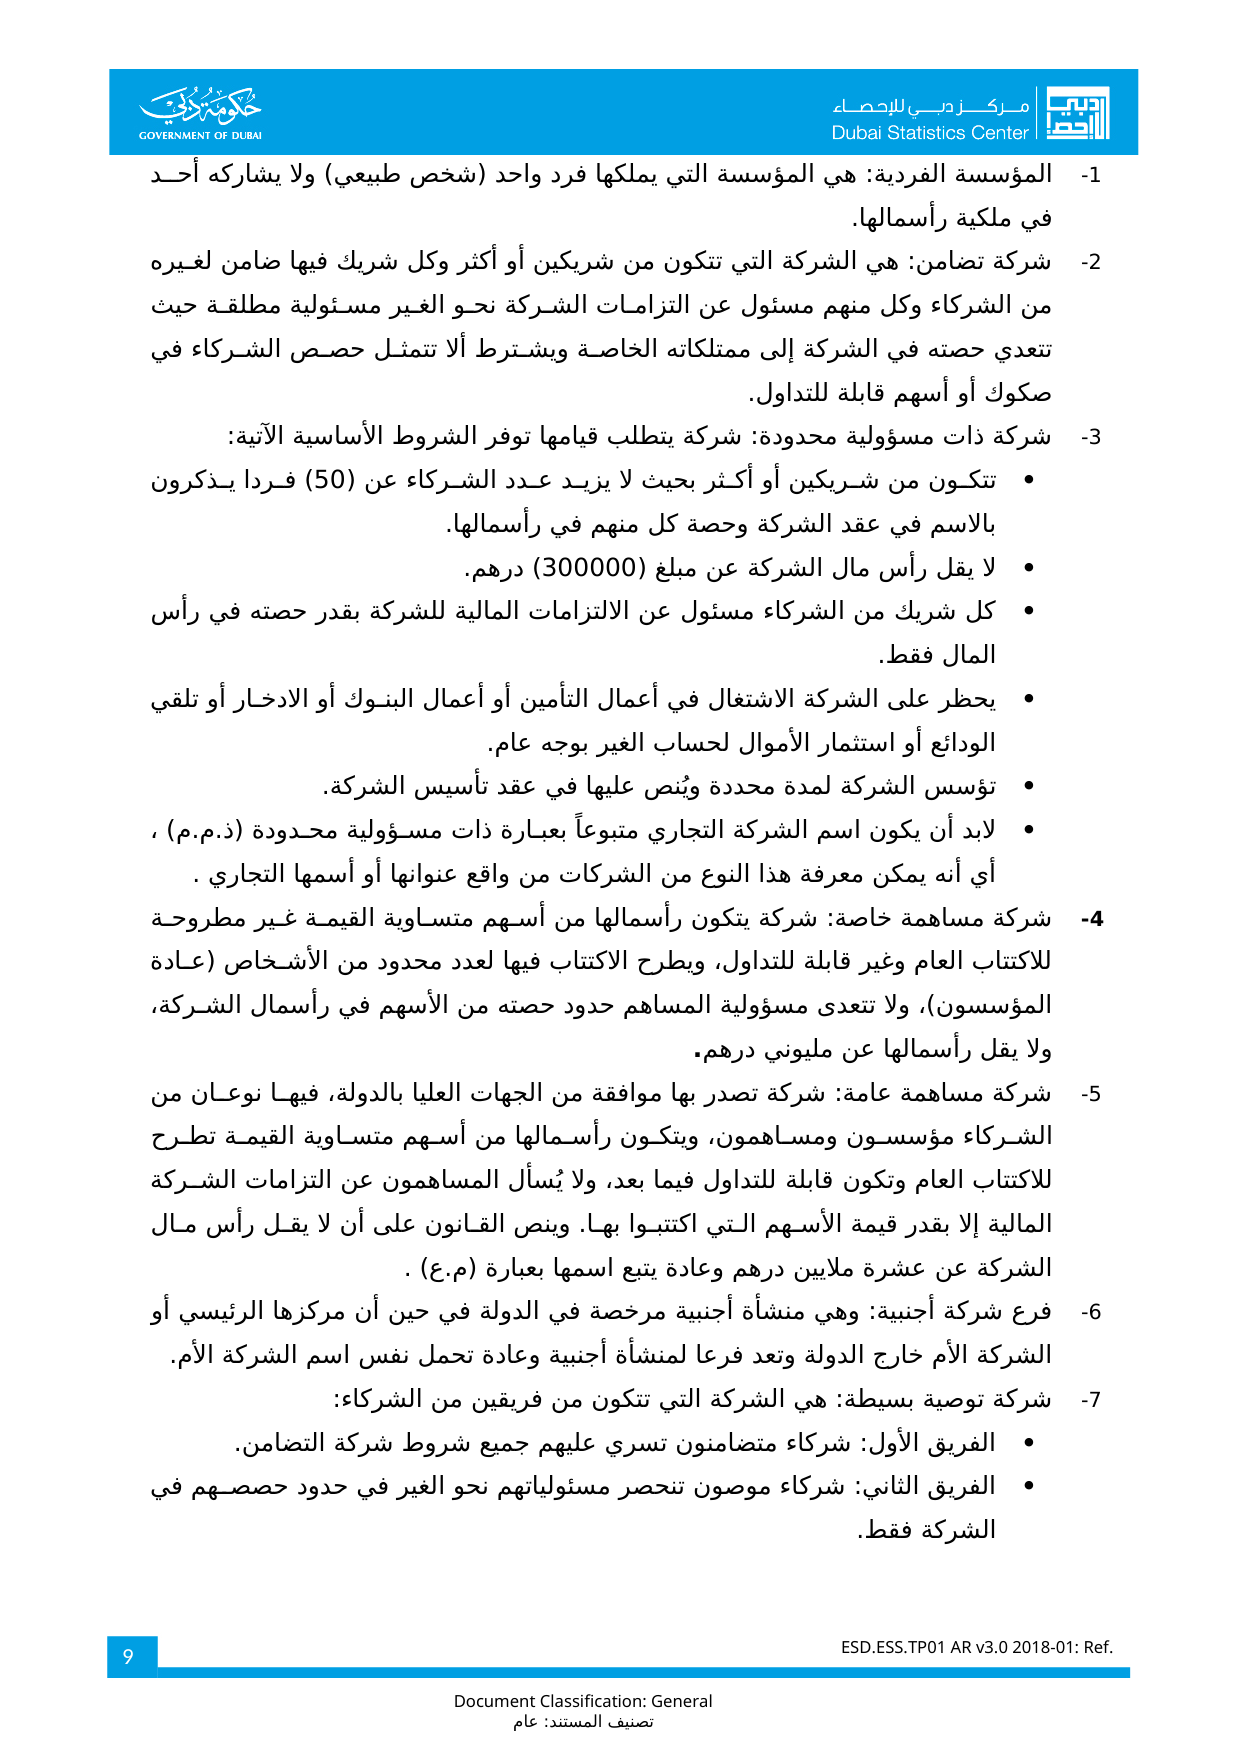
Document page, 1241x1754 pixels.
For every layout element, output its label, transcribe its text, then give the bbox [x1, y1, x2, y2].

list المؤسسة الفردية: هي المؤسسة التي يملكها فرد واحد (شخص طبيعي) ولا يشاركه أحد في ملكية رأسمالها. [150, 159, 1081, 232]
picture [1096, 99, 1103, 138]
list شركة ذات مسؤولية محدودة: شركة يتطلب قيامها توفر الشروط الأساسية الآتية: [150, 422, 1081, 451]
list شركة مساهمة خاصة: شركة يتكون رأسمالها من أسهم متساوية القيمة غير مطروحة للاكتتاب العام وغير قابلة للتداول، ويطرح الاكتتاب فيها لعدد محدود من الأشخاص (عادة المؤسسون)، ولا تتعدى مسؤولية المساهم حدود حصته من الأسهم في رأسمال الشركة، ولا يقل رأسمالها عن مليوني درهم. [150, 903, 1081, 1063]
picture [231, 99, 240, 110]
list الفريق الثاني: شركاء موصون تنحصر مسئولياتهم نحو الغير في حدود حصصهم في الشركة فقط. [150, 1472, 1024, 1544]
list تؤسس الشركة لمدة محددة ويُنص عليها في عقد تأسيس الشركة. [150, 772, 1024, 801]
list كل شريك من الشركاء مسئول عن الالتزامات المالية للشركة بقدر حصته في رأس المال فقط. [150, 597, 1024, 669]
list فرع شركة أجنبية: وهي منشأة أجنبية مرخصة في الدولة في حين أن مركزها الرئيسي أو الشركة الأم خارج الدولة وتعد فرعا لمنشأة أجنبية وعادة تحمل نفس اسم الشركة الأم. [150, 1297, 1081, 1369]
picture [1090, 99, 1098, 110]
picture [1048, 87, 1109, 138]
list شركة تضامن: هي الشركة التي تتكون من شريكين أو أكثر وكل شريك فيها ضامن لغيره من الشركاء وكل منهم مسئول عن التزامات الشركة نحو الغير مسئولية مطلقة حيث تتعدي حصته في الشركة إلى ممتلكاته الخاصة ويشترط ألا تتمثل حصص الشركاء في صكوك أو أسهم قابلة للتداول. [150, 247, 1081, 407]
list شركة مساهمة عامة: شركة تصدر بها موافقة من الجهات العليا بالدولة، فيها نوعان من الشركاء مؤسسون ومساهمون، ويتكون رأسمالها من أسهم متساوية القيمة تطرح للاكتتاب العام وتكون قابلة للتداول فيما بعد، ولا يُسأل المساهمون عن التزامات الشركة المالية إلا بقدر قيمة الأسهم التي اكتتبوا بها. وينص القانون على أن لا يقل رأس مال الشركة عن عشرة ملايين درهم وعادة يتبع اسمها بعبارة (م.ع) . [150, 1078, 1081, 1282]
list لا يقل رأس مال الشركة عن مبلغ (300000) درهم. [150, 553, 1024, 582]
list لابد أن يكون اسم الشركة التجاري متبوعاً بعبارة ذات مسؤولية محدودة (ذ.م.م) ، أي أنه يمكن معرفة هذا النوع من الشركات من واقع عنوانها أو أسمها التجاري . [150, 815, 1024, 888]
picture [106, 1632, 1131, 1681]
list تتكون من شريكين أو أكثر بحيث لا يزيد عدد الشركاء عن (50) فردا يذكرون بالاسم في عقد الشركة وحصة كل منهم في رأسمالها. [150, 465, 1024, 538]
list يحظر على الشركة الاشتغال في أعمال التأمين أو أعمال البنوك أو الادخار أو تلقي الودائع أو استثمار الأموال لحساب الغير بوجه عام. [150, 684, 1024, 757]
picture [1053, 123, 1087, 133]
list شركة توصية بسيطة: هي الشركة التي تتكون من فريقين من الشركاء: [150, 1384, 1081, 1413]
list الفريق الأول: شركاء متضامنون تسري عليهم جميع شروط شركة التضامن. [150, 1428, 1024, 1457]
